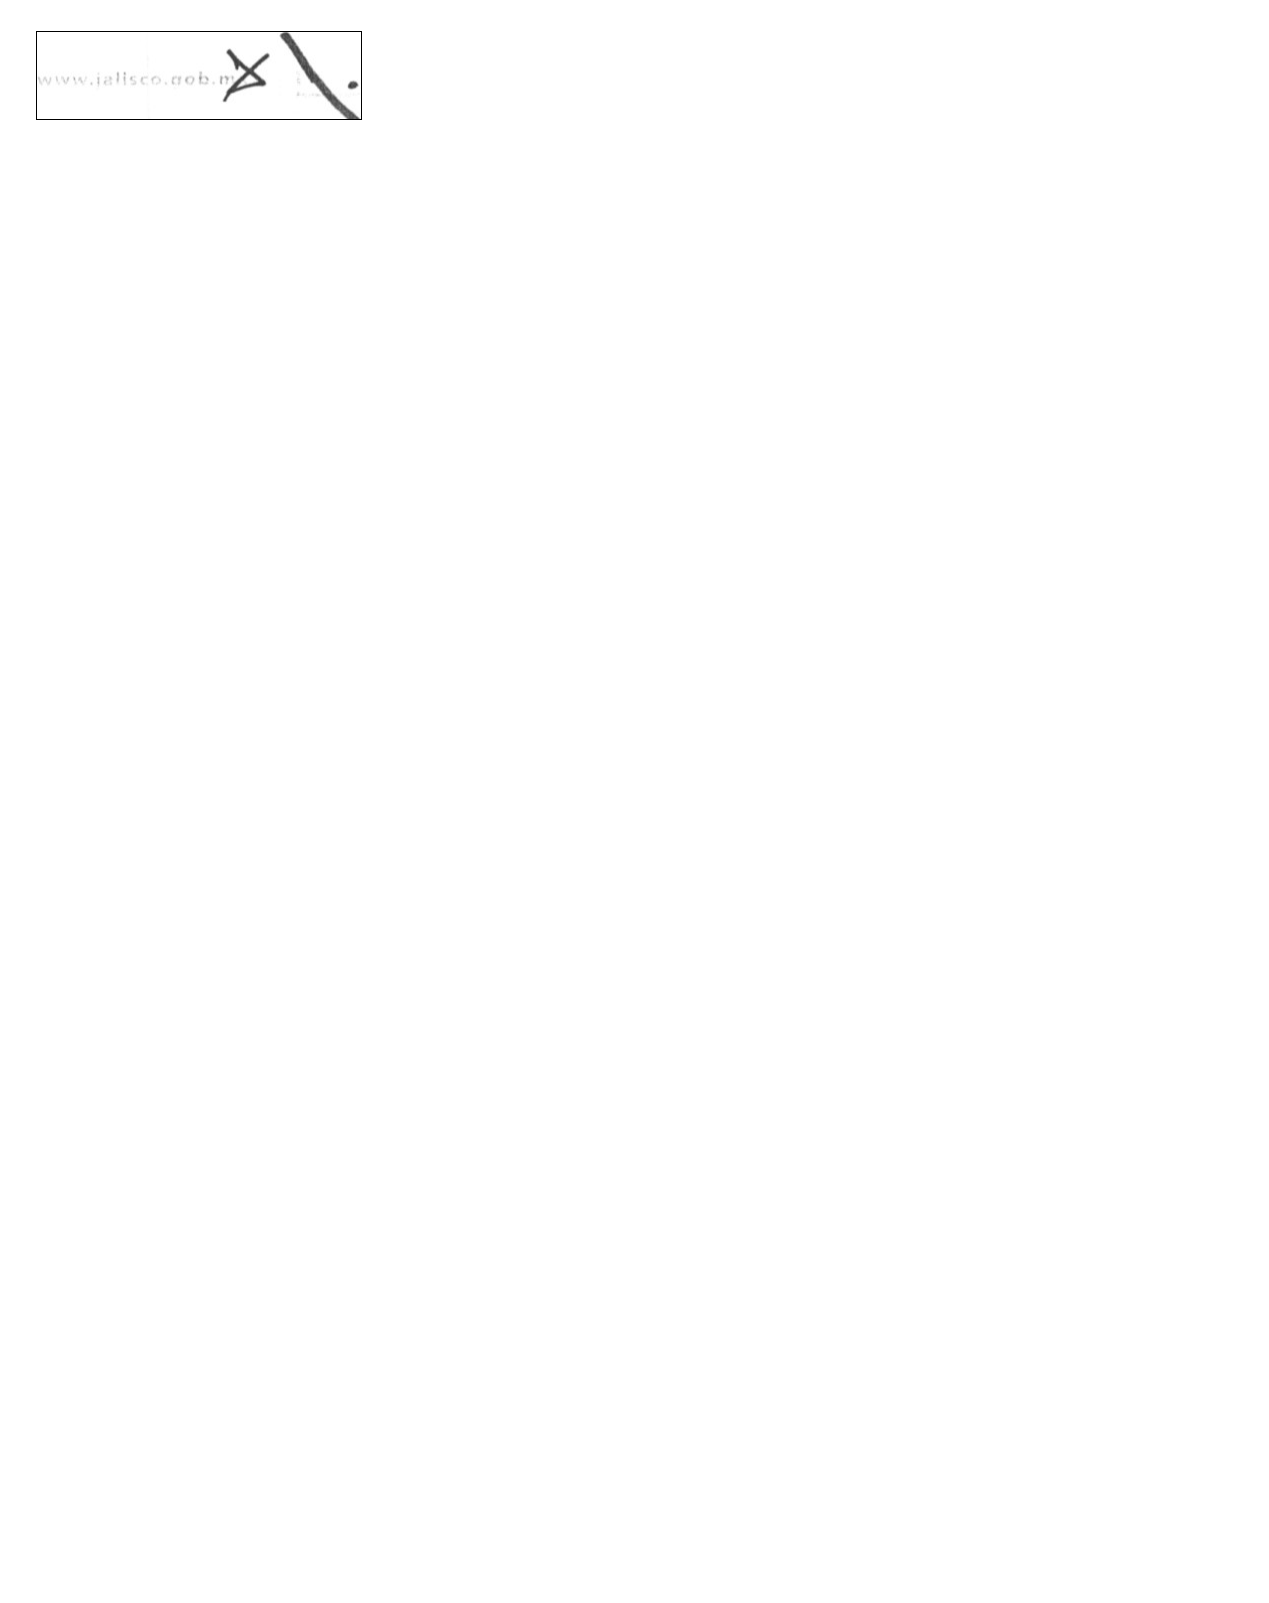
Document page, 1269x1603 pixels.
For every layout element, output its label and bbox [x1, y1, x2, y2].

picture [37, 32, 361, 119]
